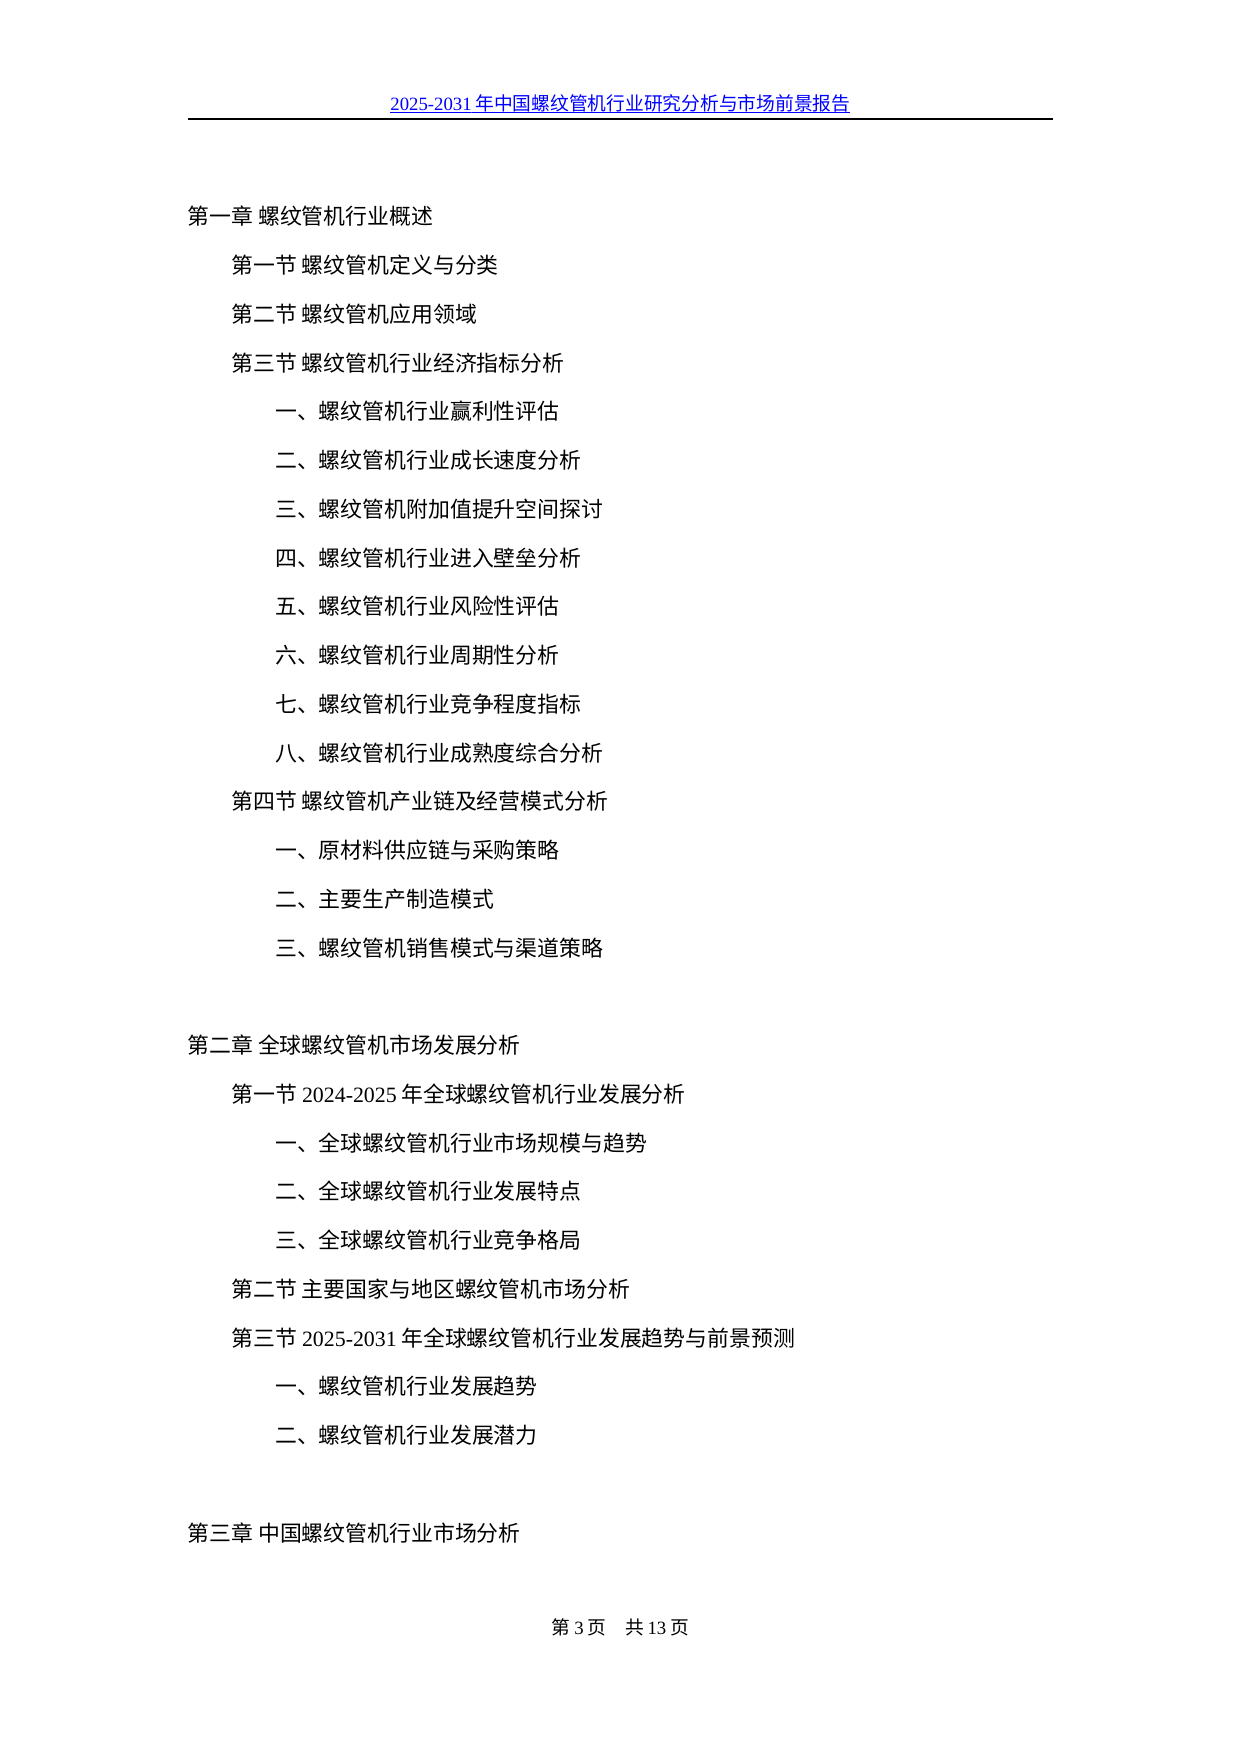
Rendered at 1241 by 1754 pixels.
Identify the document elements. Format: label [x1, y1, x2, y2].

text [187, 150, 1053, 1548]
